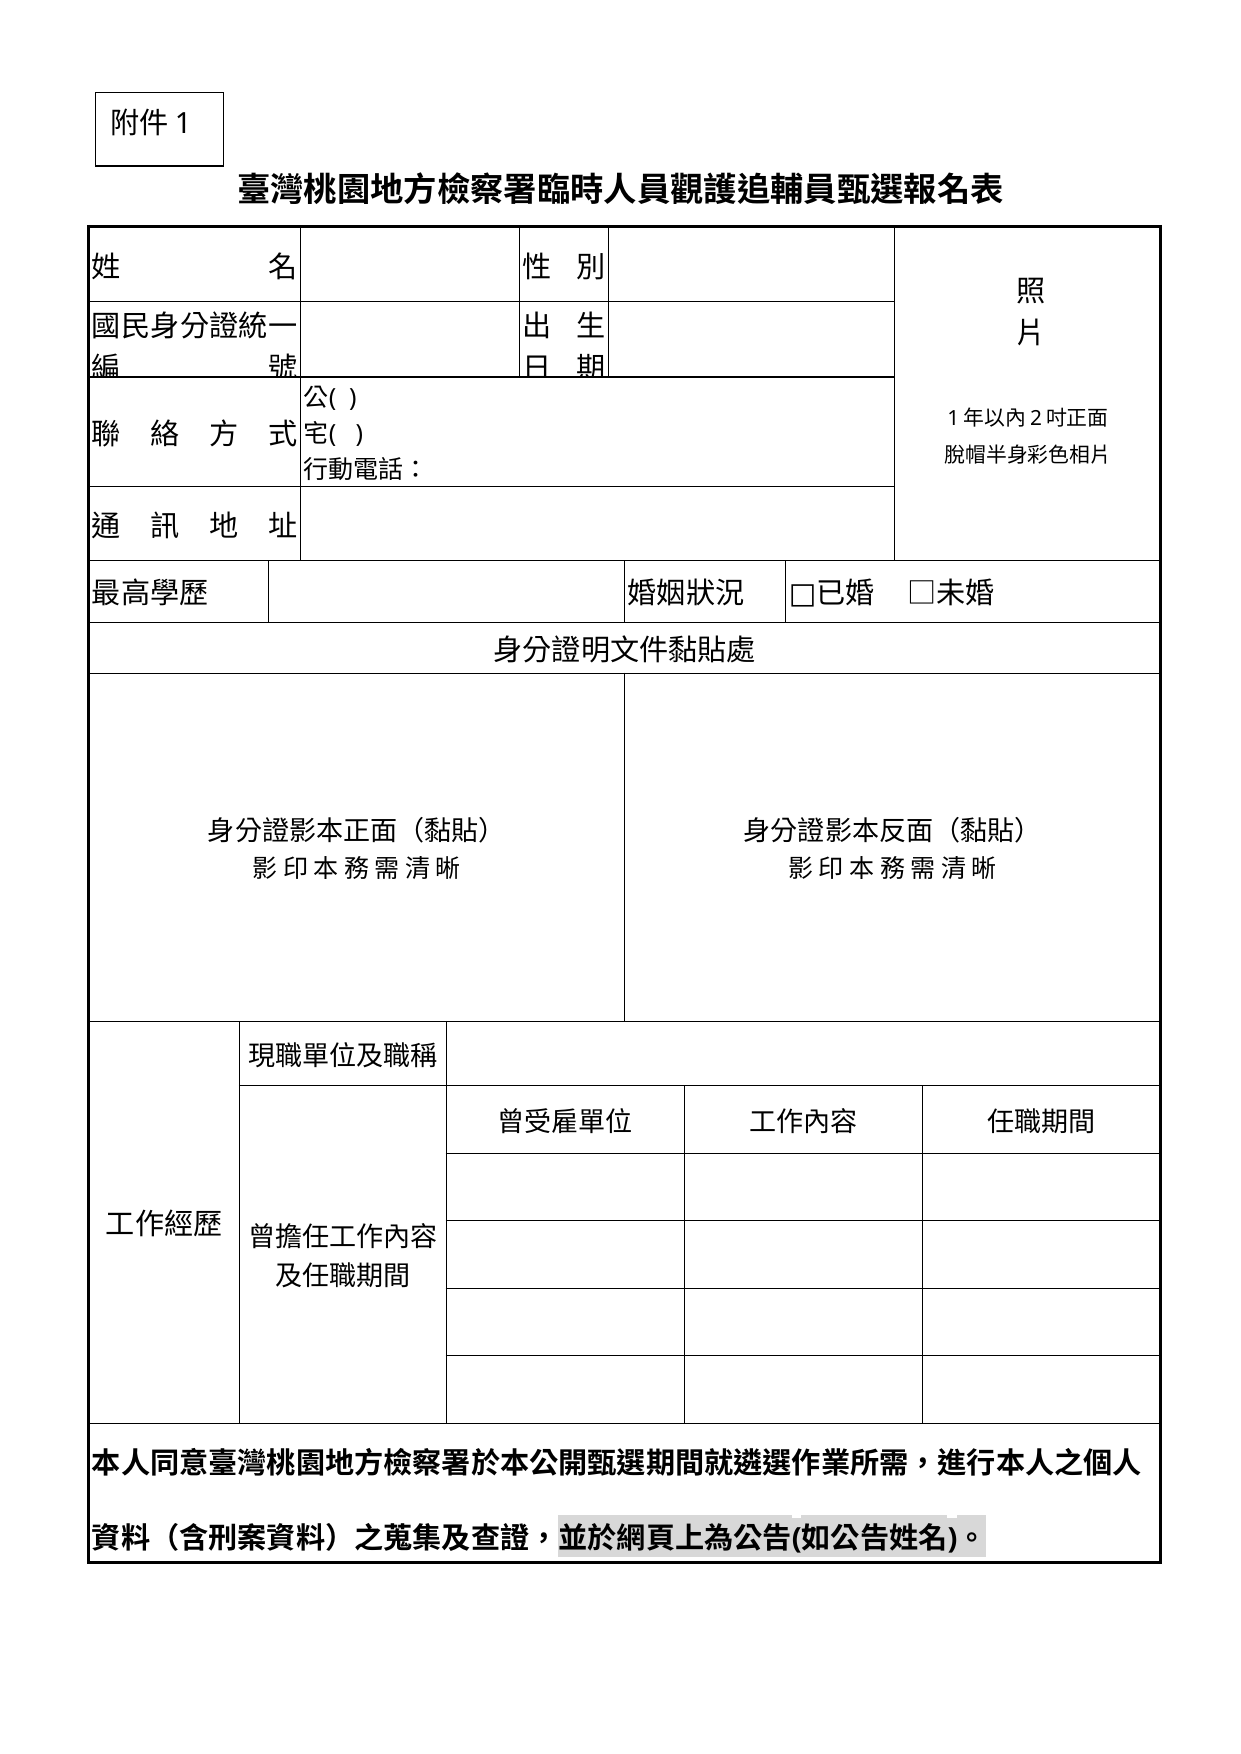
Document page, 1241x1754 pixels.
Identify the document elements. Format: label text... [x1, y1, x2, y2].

table_cell [269, 561, 624, 622]
table_cell 身分證明文件黏貼處 [90, 623, 1159, 673]
table_cell [447, 1022, 1159, 1085]
table_cell 工作經歷 [90, 1022, 239, 1422]
table_cell [923, 1356, 1159, 1422]
table_cell 工作內容 [685, 1086, 922, 1152]
table_cell [685, 1154, 922, 1220]
table_cell [685, 1356, 922, 1422]
table_cell [301, 487, 894, 560]
table_cell 曾擔任工作內容及任職期間 [240, 1086, 446, 1422]
table_cell 本人同意臺灣桃園地方檢察署於本公開甄選期間就遴選作業所需，進行本人之個人資料（含刑案資料）之蒐集及查證，並於網頁上為公告(如公告姓名)。 報名人員簽章： 年 月 日 [90, 1424, 1159, 1561]
table_cell [301, 302, 519, 376]
table_cell 現職單位及職稱 [240, 1022, 446, 1085]
table_cell 身分證影本正面（黏貼） 影 印 本 務 需 清 晰 [90, 674, 624, 1021]
table_cell 聯絡方式 [90, 378, 300, 486]
table_header [609, 228, 894, 301]
table_header 性別 [520, 228, 608, 301]
table_cell [923, 1289, 1159, 1355]
table_cell 出生日期 [520, 302, 608, 376]
table_cell 任職期間 [923, 1086, 1159, 1152]
table_cell 最高學歷 [90, 561, 268, 622]
table_cell [923, 1221, 1159, 1287]
table_cell [685, 1221, 922, 1287]
table_header [301, 228, 519, 301]
table_cell [447, 1289, 684, 1355]
table_cell [609, 302, 894, 376]
table_cell [923, 1154, 1159, 1220]
text 臺灣桃園地方檢察署臨時人員觀護追輔員甄選報名表 [89, 150, 1152, 225]
table_cell [447, 1221, 684, 1287]
table_cell 公( ) 宅( ) 行動電話： [301, 378, 894, 486]
table_cell 身分證影本反面（黏貼） 影 印 本 務 需 清 晰 [625, 674, 1159, 1021]
table_cell 通訊地址 [90, 487, 300, 560]
table_cell □已婚 □未婚 [786, 561, 1159, 622]
table_cell 曾受雇單位 [447, 1086, 684, 1152]
table_cell [447, 1356, 684, 1422]
table_cell [447, 1154, 684, 1220]
table_cell [685, 1289, 922, 1355]
table_cell 國民身分證統一編號 [90, 302, 300, 376]
table_header 姓名 [90, 228, 300, 301]
table_header 照 片 1年以內2吋正面 脫帽半身彩色相片 [895, 228, 1159, 560]
table_cell 婚姻狀況 [625, 561, 785, 622]
